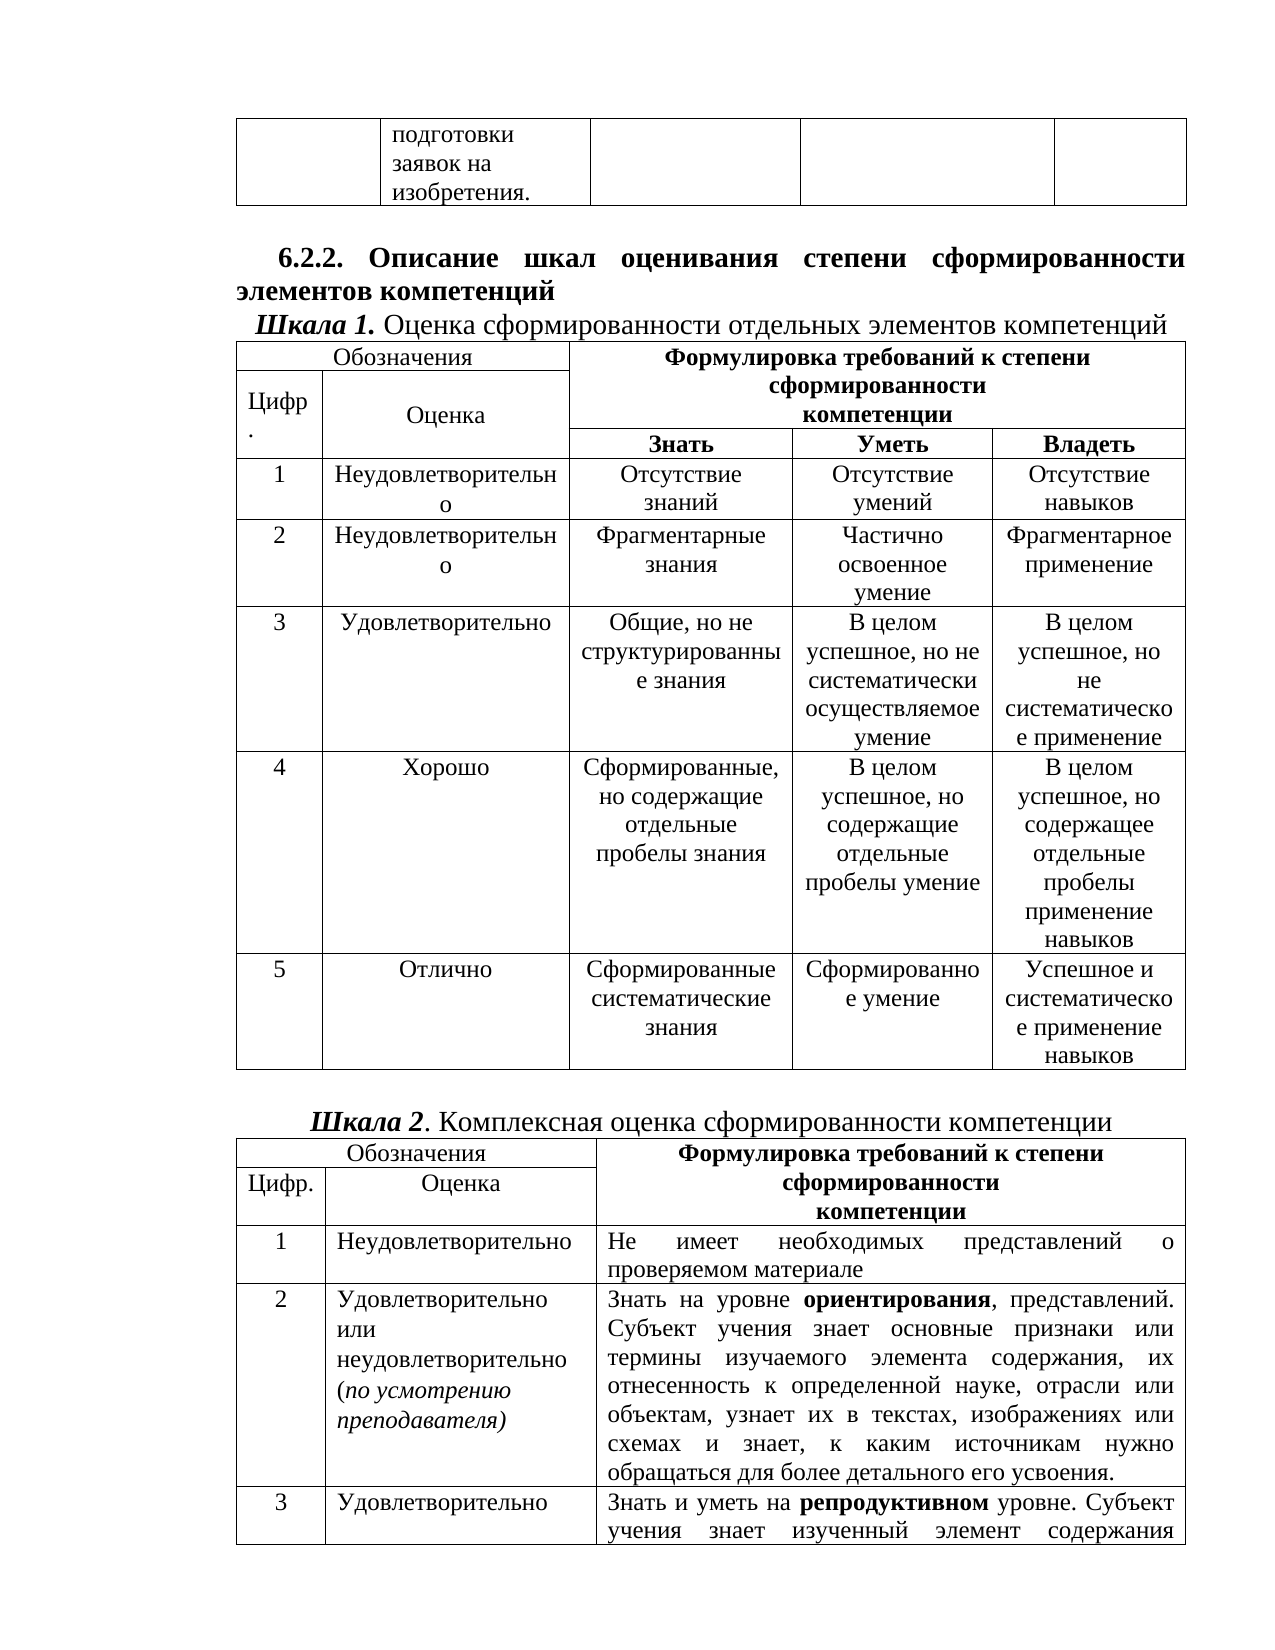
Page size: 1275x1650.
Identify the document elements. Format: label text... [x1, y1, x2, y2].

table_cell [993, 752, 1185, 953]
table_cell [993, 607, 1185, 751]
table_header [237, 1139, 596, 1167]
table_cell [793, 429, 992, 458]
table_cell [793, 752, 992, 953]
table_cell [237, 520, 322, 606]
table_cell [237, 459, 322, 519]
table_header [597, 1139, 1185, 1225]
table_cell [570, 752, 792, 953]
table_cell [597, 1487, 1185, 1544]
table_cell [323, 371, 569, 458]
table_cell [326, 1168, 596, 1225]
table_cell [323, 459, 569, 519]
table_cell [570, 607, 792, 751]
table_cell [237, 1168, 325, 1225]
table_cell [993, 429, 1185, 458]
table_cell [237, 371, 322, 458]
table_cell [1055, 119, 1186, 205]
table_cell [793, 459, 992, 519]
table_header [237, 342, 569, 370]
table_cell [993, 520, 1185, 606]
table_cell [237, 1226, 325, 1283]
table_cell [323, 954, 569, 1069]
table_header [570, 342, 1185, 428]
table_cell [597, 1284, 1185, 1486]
text Шкала 1. Оценка сформированности отдельных элементов компетенций [236, 307, 1186, 341]
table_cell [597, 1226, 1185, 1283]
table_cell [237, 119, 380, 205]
text 6.2.2. Описание шкал оценивания степени сформированности элементов компетенций [236, 240, 1186, 307]
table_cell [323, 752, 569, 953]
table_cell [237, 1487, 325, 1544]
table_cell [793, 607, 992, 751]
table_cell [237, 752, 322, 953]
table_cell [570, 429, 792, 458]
text Шкала 2. Комплексная оценка сформированности компетенции [236, 1104, 1186, 1137]
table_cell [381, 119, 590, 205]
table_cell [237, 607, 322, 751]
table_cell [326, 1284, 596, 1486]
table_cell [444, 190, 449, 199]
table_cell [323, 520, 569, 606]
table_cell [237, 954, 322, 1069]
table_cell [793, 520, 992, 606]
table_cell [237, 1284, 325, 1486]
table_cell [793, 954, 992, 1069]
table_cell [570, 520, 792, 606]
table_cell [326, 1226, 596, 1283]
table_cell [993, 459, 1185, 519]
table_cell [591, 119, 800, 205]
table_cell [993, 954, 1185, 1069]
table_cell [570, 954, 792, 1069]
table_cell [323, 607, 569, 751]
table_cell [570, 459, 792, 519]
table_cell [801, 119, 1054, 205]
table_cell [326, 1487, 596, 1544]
